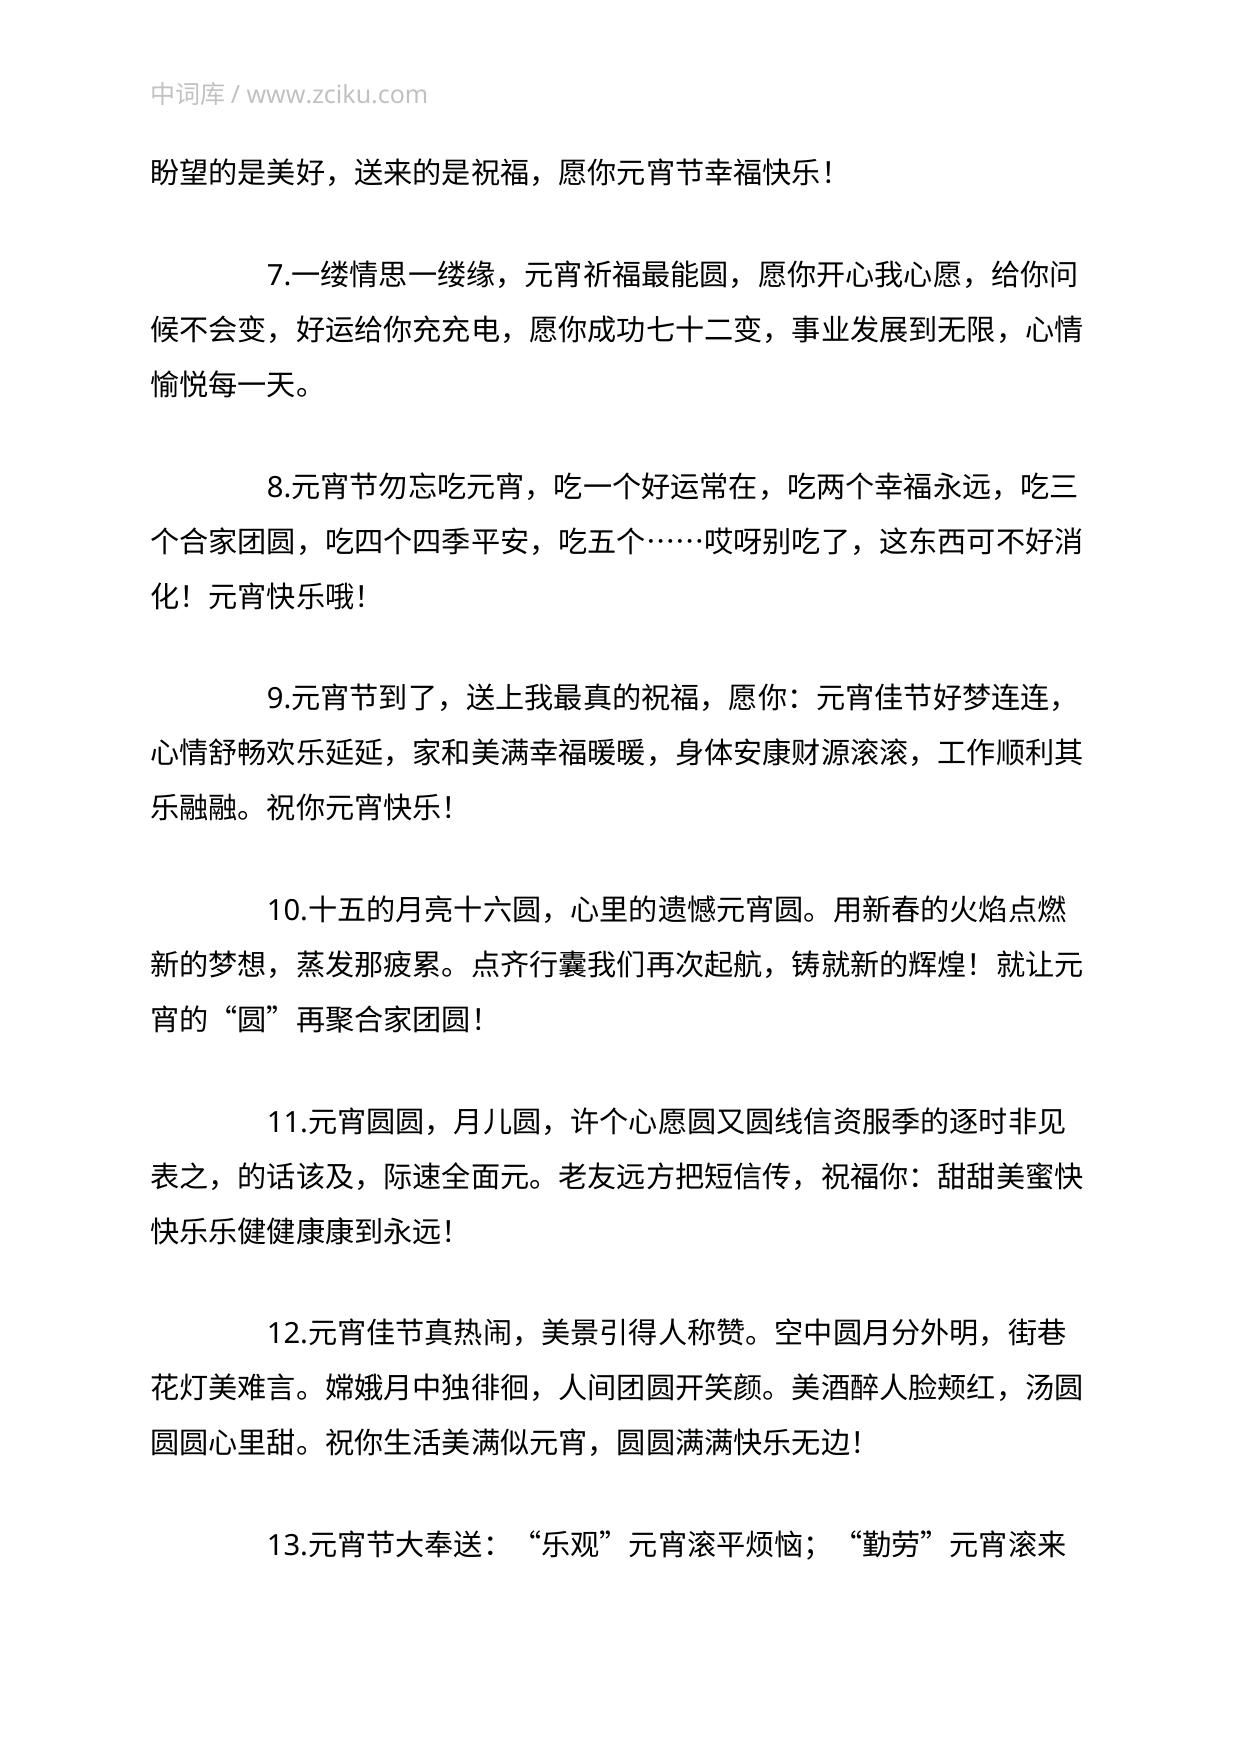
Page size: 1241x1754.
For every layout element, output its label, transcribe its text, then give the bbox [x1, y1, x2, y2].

text 8.元宵节勿忘吃元宵，吃一个好运常在，吃两个幸福永远，吃三个合家团圆，吃四个四季平安，吃五个……哎呀别吃了，这东西可不好消化！元宵快乐哦！ [150, 463, 1090, 616]
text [150, 1522, 1090, 1564]
text 10.十五的月亮十六圆，心里的遗憾元宵圆。用新春的火焰点燃新的梦想，蒸发那疲累。点齐行囊我们再次起航，铸就新的辉煌！就让元宵的“圆”再聚合家团圆！ [150, 887, 1090, 1039]
text 12.元宵佳节真热闹，美景引得人称赞。空中圆月分外明，街巷花灯美难言。嫦娥月中独徘徊，人间团圆开笑颜。美酒醉人脸颊红，汤圆圆圆心里甜。祝你生活美满似元宵，圆圆满满快乐无边！ [150, 1310, 1090, 1462]
text 7.一缕情思一缕缘，元宵祈福最能圆，愿你开心我心愿，给你问候不会变，好运给你充充电，愿你成功七十二变，事业发展到无限，心情愉悦每一天。 [150, 252, 1090, 404]
text 11.元宵圆圆，月儿圆，许个心愿圆又圆线信资服季的逐时非见表之，的话该及，际速全面元。老友远方把短信传，祝福你：甜甜美蜜快快乐乐健健康康到永远！ [150, 1098, 1090, 1251]
text 9.元宵节到了，送上我最真的祝福，愿你：元宵佳节好梦连连，心情舒畅欢乐延延，家和美满幸福暖暖，身体安康财源滚滚，工作顺利其乐融融。祝你元宵快乐！ [150, 675, 1090, 827]
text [150, 150, 1090, 192]
